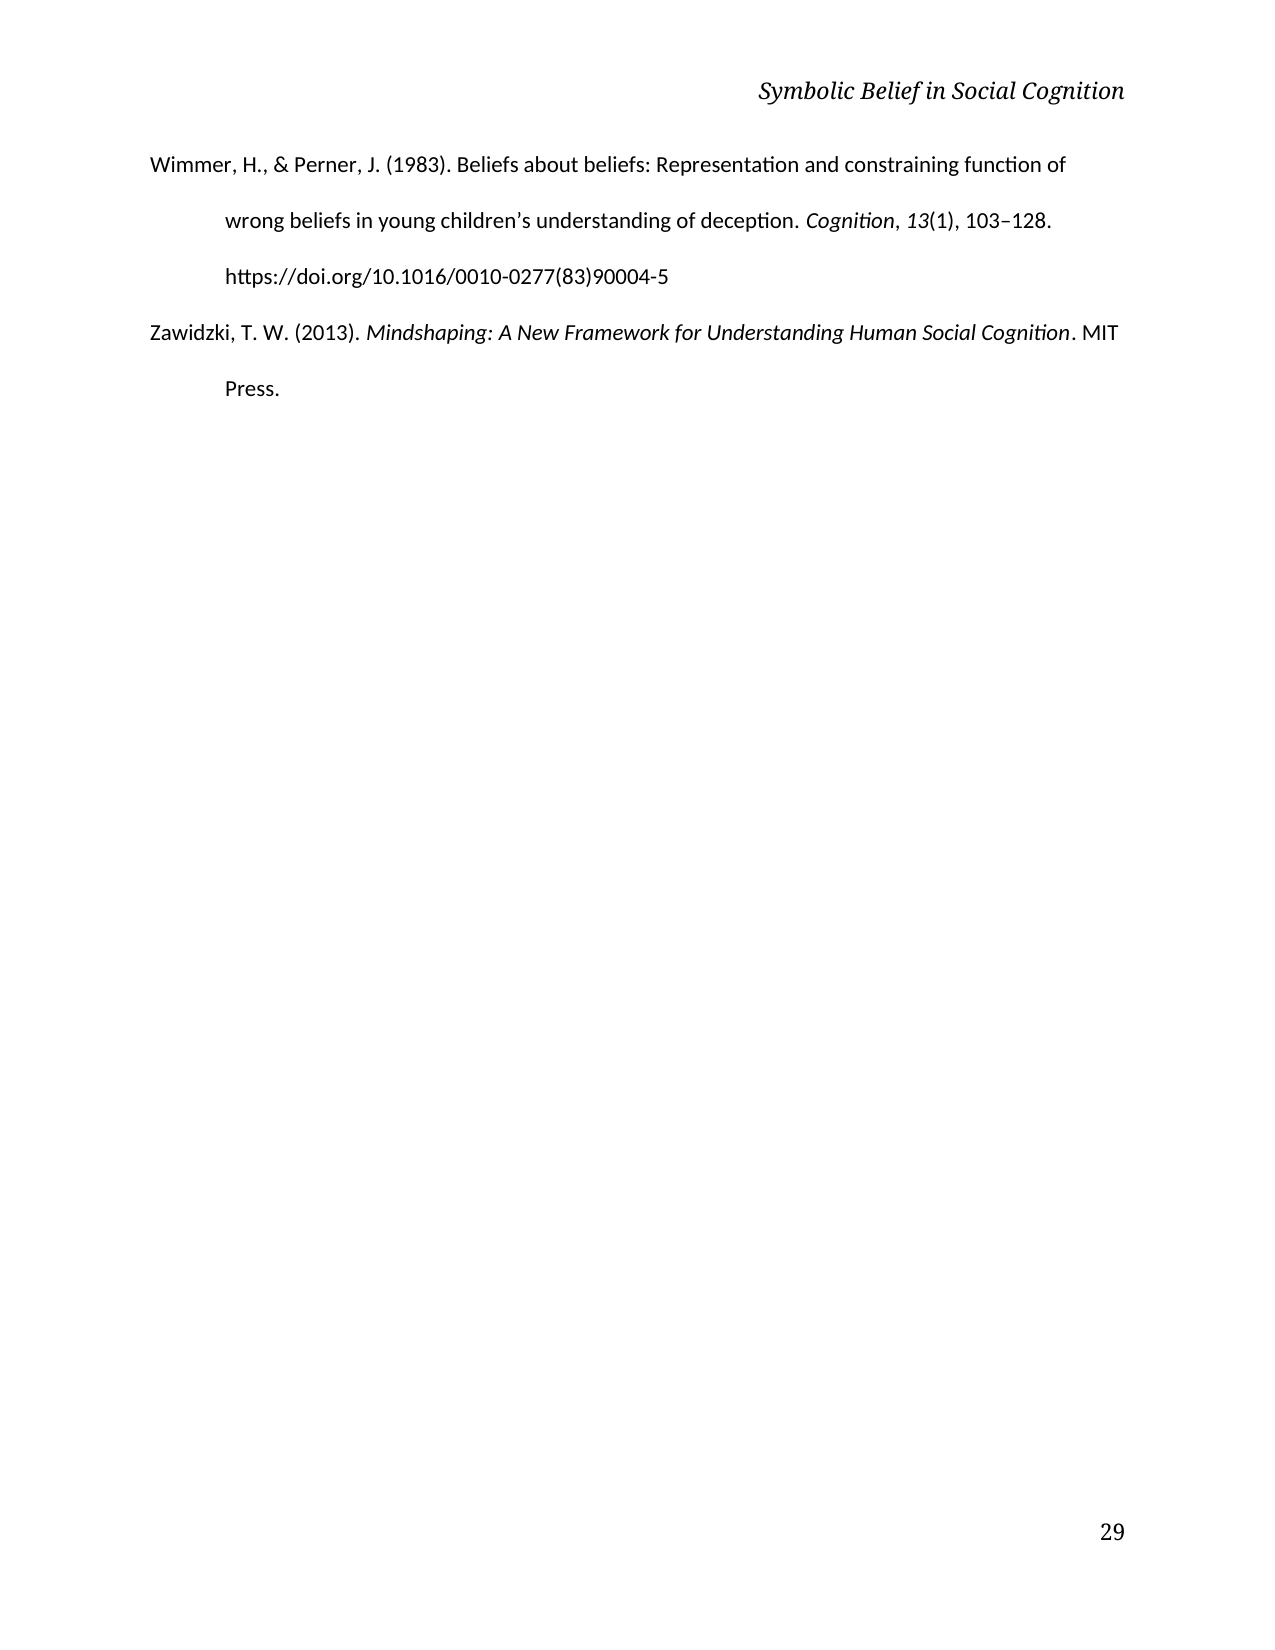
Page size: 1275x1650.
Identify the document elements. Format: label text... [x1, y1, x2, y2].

text Zawidzki, T. W. (2013). Mindshaping: A New Framework for Understanding Human Social Cognition. MIT Press. [150, 318, 1125, 402]
text Wimmer, H., & Perner, J. (1983). Beliefs about beliefs: Representation and constraining function of wrong beliefs in young children’s understanding of deception. Cognition, 13(1), 103–128. https://doi.org/10.1016/0010-0277(83)90004-5 [150, 150, 1125, 290]
